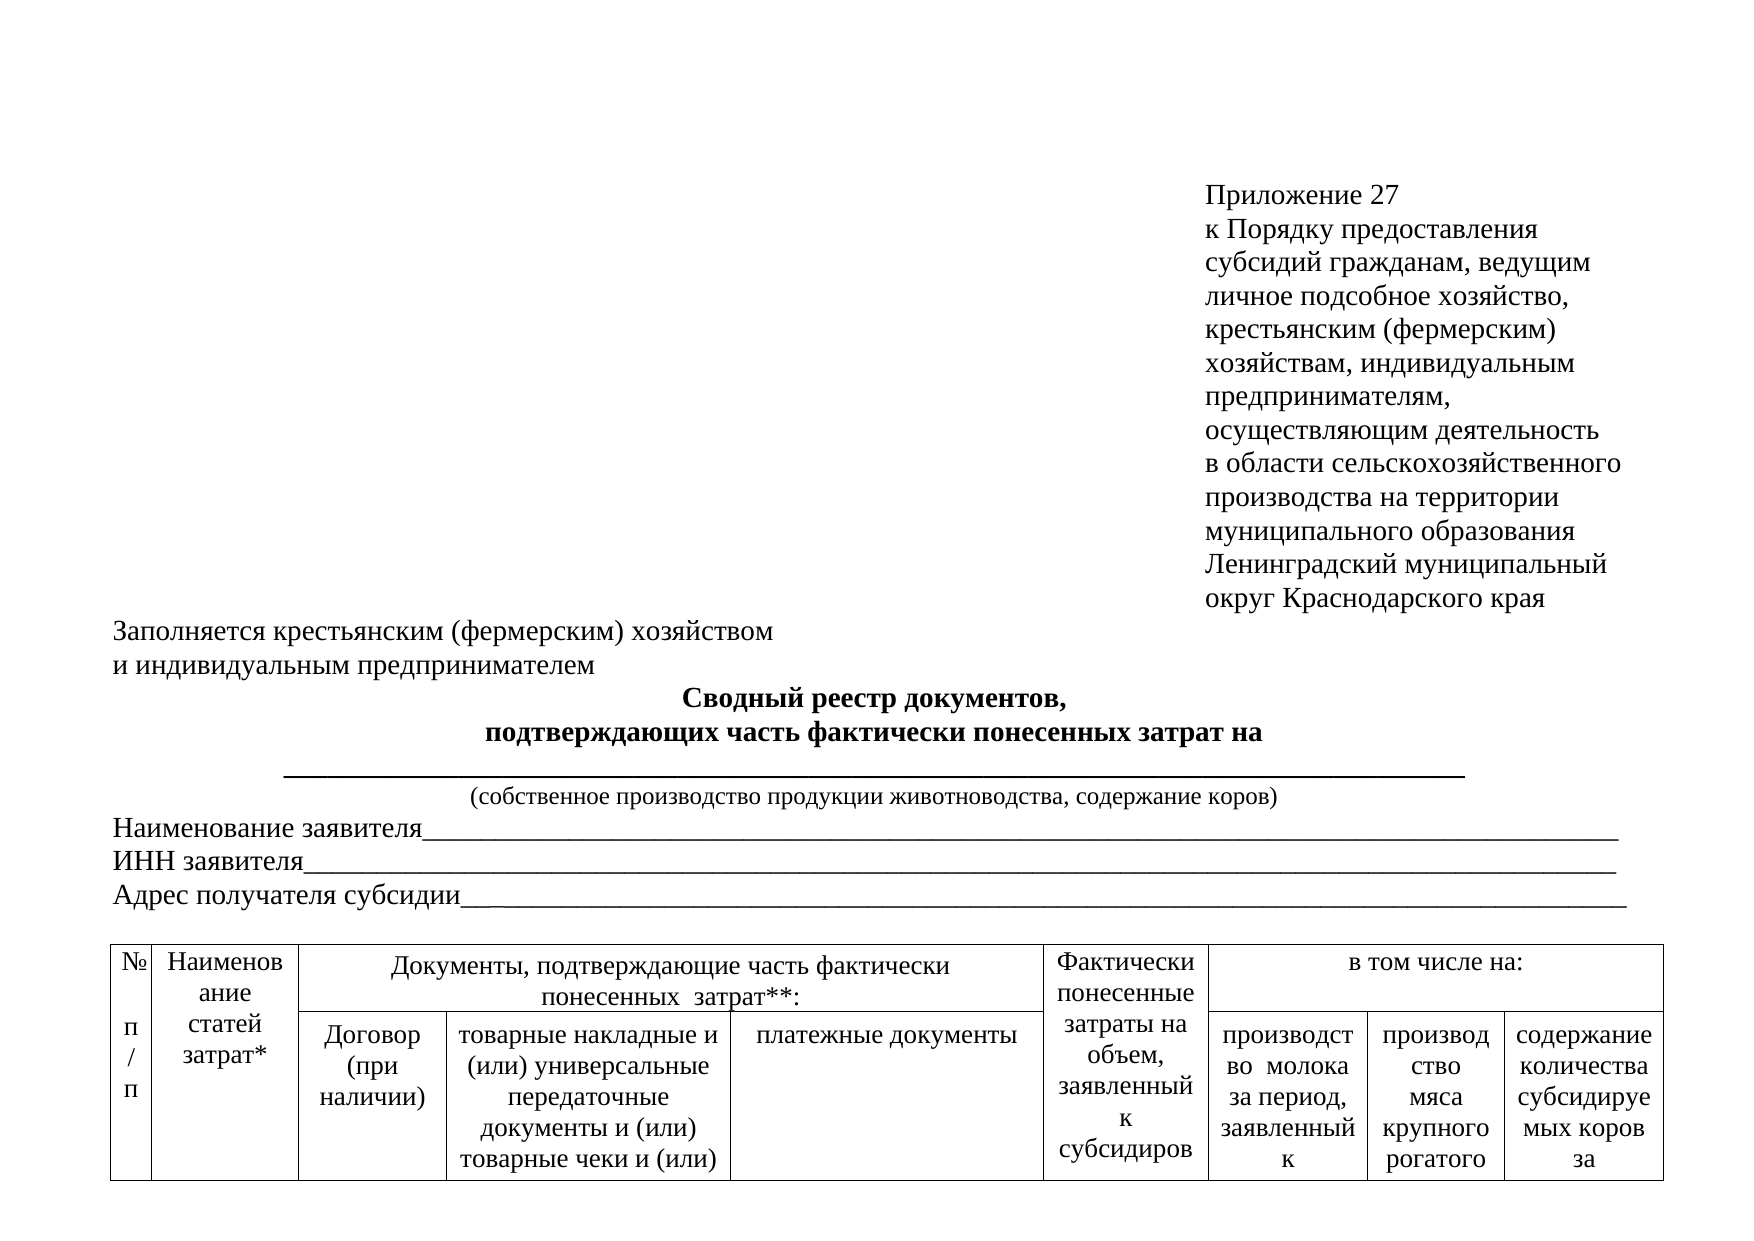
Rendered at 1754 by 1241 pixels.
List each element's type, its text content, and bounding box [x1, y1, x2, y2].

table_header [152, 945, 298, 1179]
text и индивидуальным предпринимателем [112, 647, 1636, 680]
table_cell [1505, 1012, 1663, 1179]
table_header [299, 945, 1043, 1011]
text Адрес получателя субсидии________________________________________________________________________________ [112, 877, 1636, 910]
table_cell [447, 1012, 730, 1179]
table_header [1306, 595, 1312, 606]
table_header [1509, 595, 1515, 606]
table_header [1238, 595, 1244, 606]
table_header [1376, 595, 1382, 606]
text подтверждающих часть фактически понесенных затрат на [112, 714, 1636, 747]
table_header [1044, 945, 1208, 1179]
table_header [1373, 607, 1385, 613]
text Наименование заявителя__________________________________________________________________________________ [112, 810, 1636, 843]
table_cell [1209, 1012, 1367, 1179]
text (собственное производство продукции животноводства, содержание коров) [112, 781, 1636, 810]
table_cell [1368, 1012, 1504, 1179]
text Заполняется крестьянским (фермерским) хозяйством [112, 613, 1636, 647]
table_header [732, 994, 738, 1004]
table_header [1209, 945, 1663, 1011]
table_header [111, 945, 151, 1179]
text ИНН заявителя__________________________________________________________________________________________ [112, 843, 1636, 877]
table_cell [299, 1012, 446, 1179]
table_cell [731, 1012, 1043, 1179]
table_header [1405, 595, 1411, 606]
text Сводный реестр документов, [112, 680, 1636, 714]
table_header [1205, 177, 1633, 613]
text _________________________________________________________________________________ [112, 747, 1636, 781]
